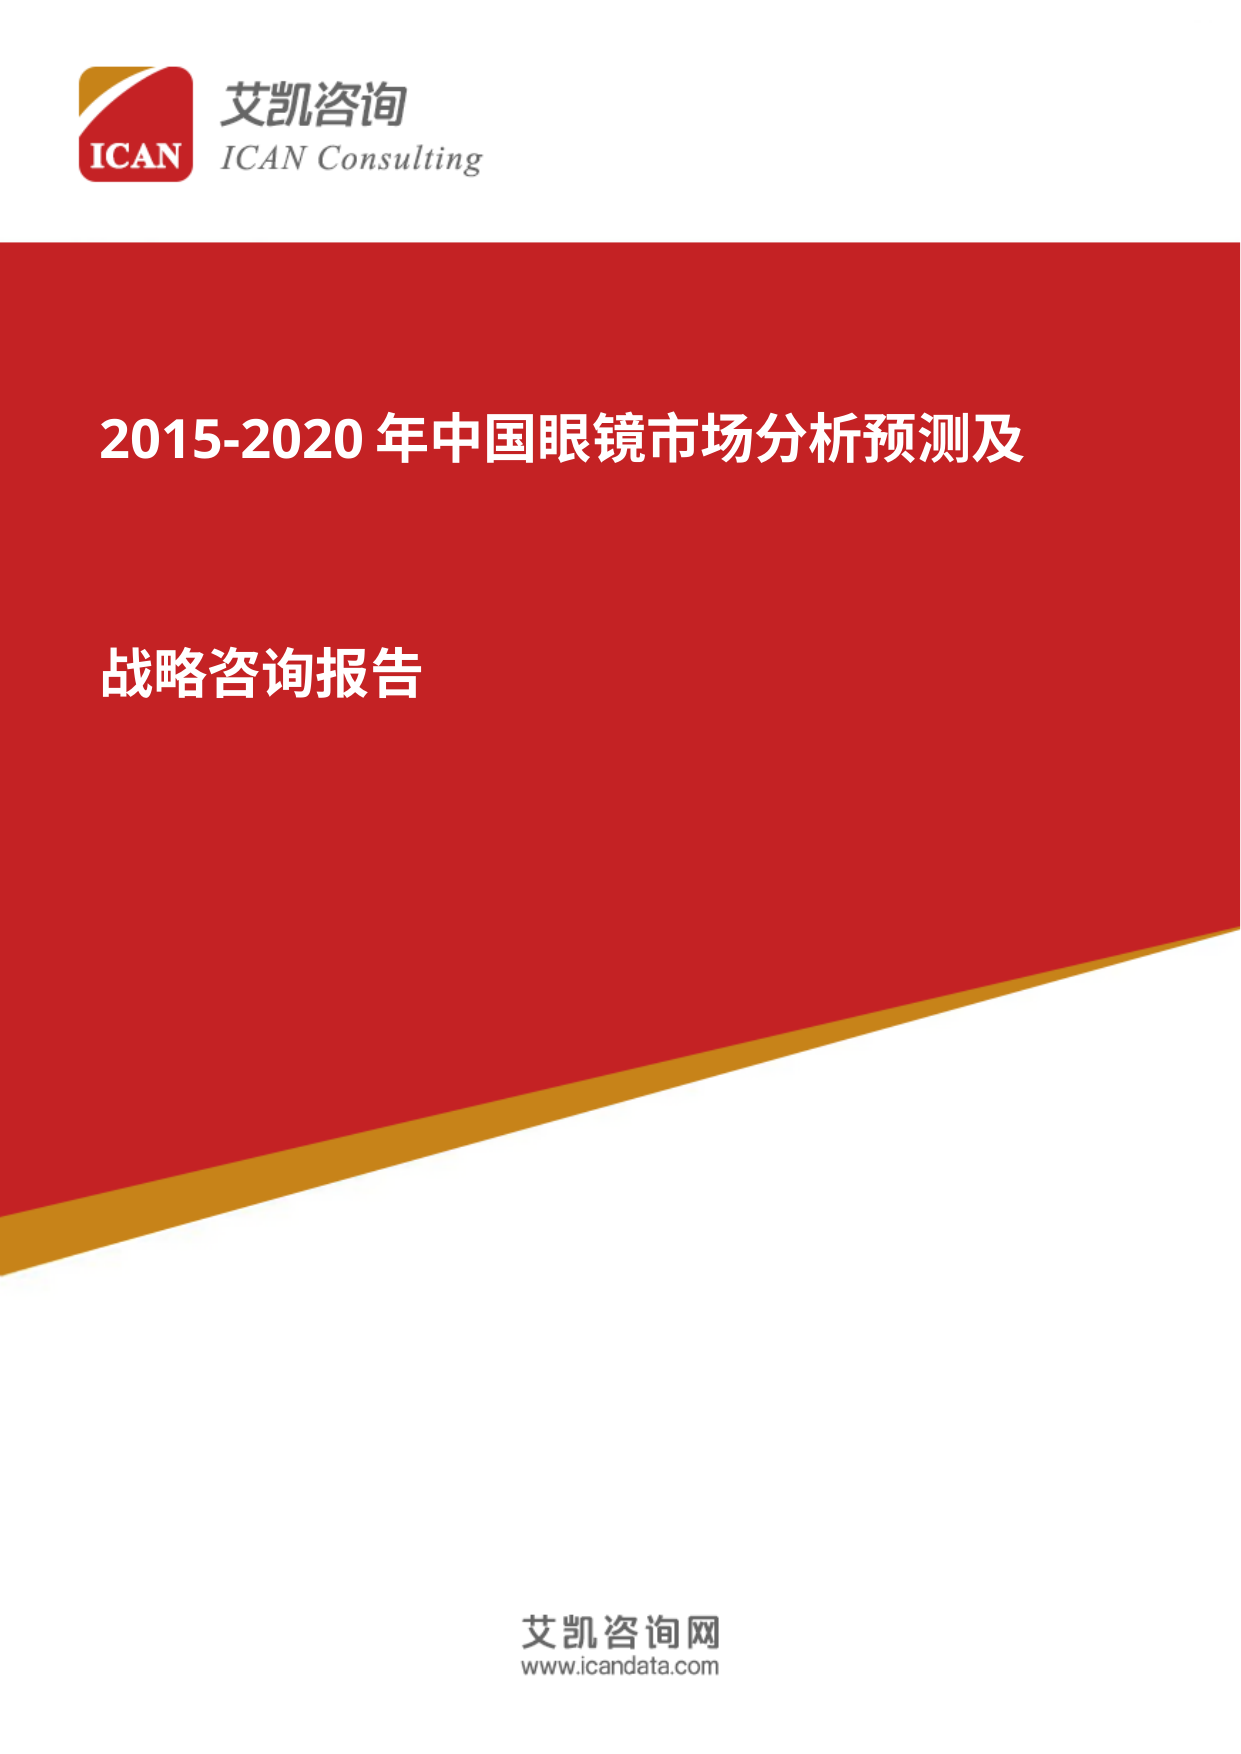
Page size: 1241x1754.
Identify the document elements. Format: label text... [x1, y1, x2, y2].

picture [0, 5, 1241, 1754]
subtitle 2015-2020年中国眼镜市场分析预测及战略咨询报告 [99, 386, 1053, 718]
